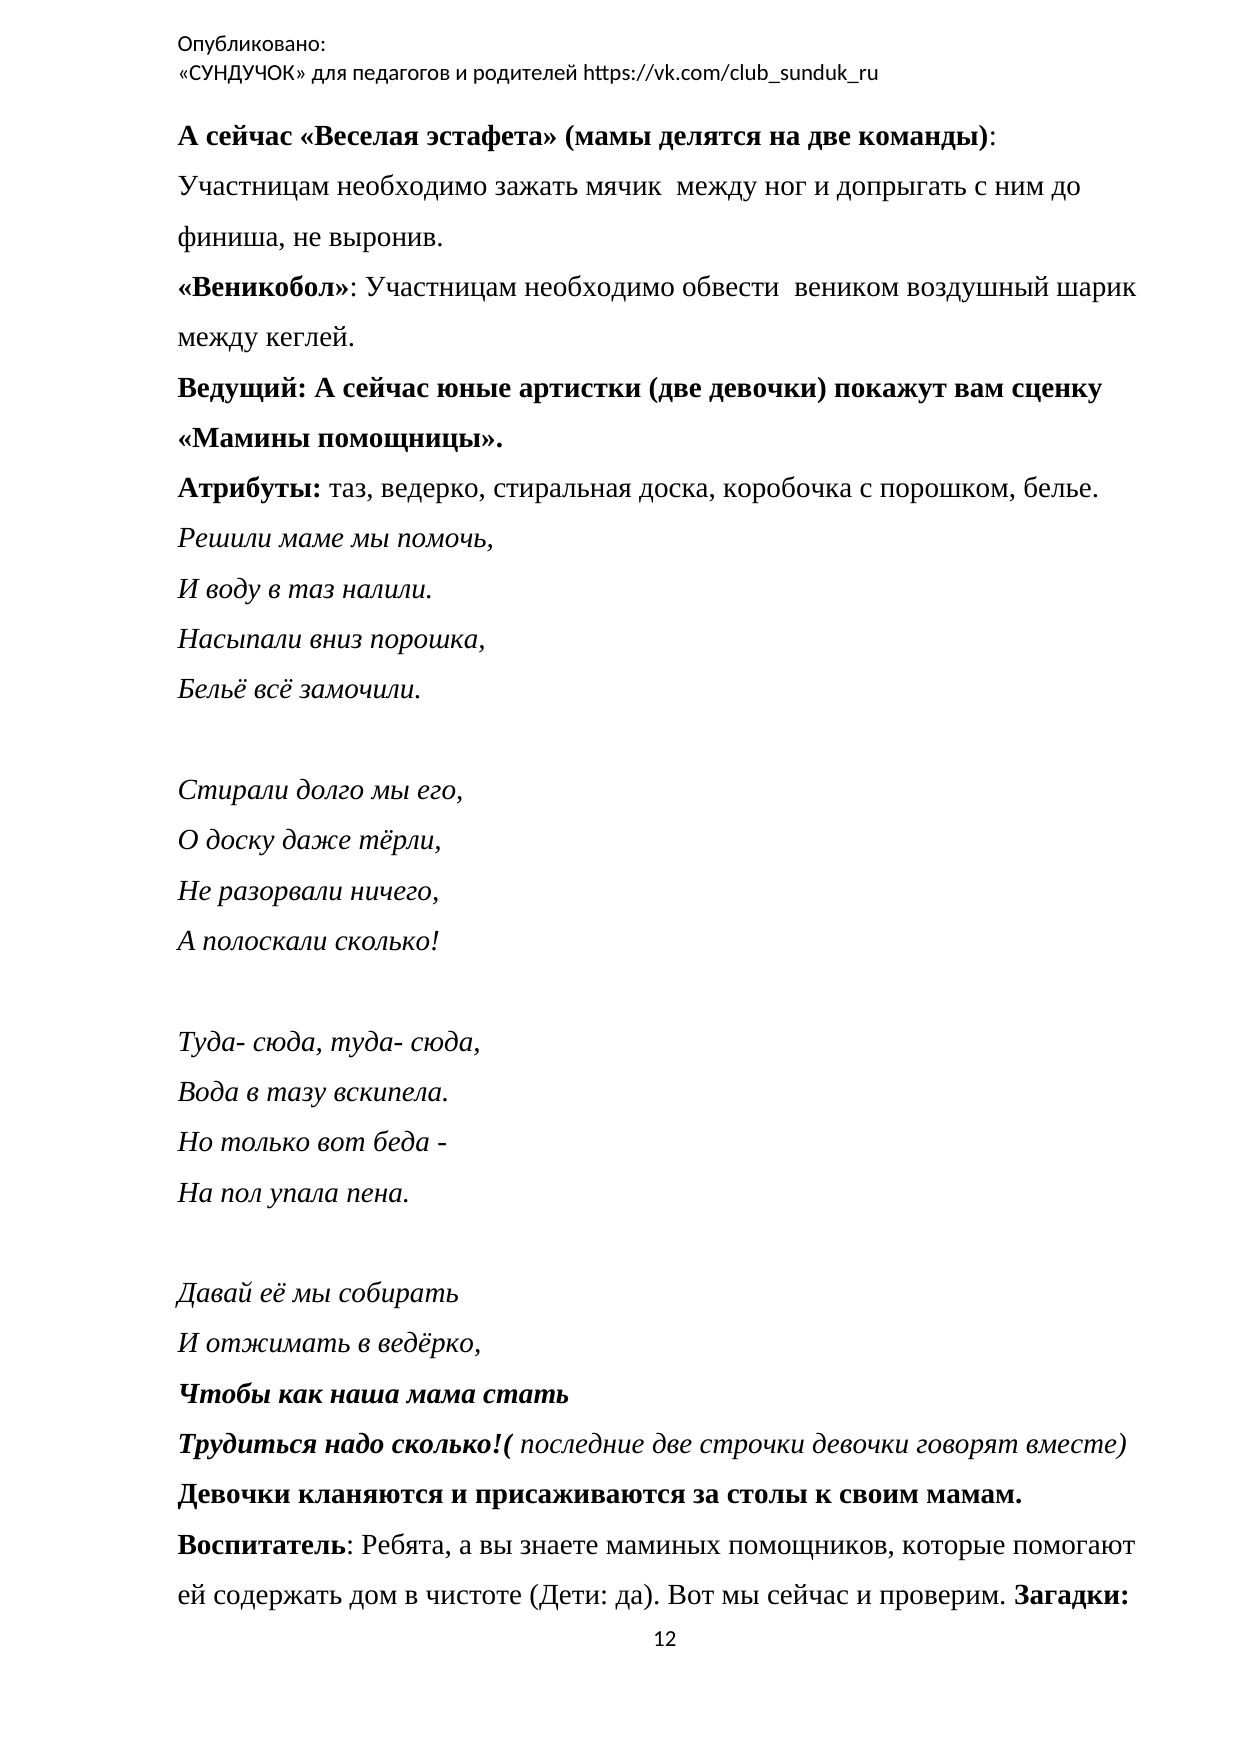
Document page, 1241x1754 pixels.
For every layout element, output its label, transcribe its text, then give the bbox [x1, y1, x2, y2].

text А сейчас «Веселая эстафета» (мамы делятся на две команды): Участницам необходимо зажать мячик между ног и допрыгать с ним до финиша, не выронив. [177, 118, 1152, 252]
text Стирали долго мы его, О доску даже тёрли, Не разорвали ничего, А полоскали сколько! [177, 722, 1152, 957]
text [177, 1477, 1152, 1611]
text Ведущий: А сейчас юные артистки (две девочки) покажут вам сценку «Мамины помощницы». [177, 370, 1152, 453]
text Атрибуты: таз, ведерко, стиральная доска, коробочка с порошком, белье. Решили маме мы помочь, И воду в таз налили. Насыпали вниз порошка, Бельё всё замочили. [177, 470, 1152, 705]
text Туда- сюда, туда- сюда, Вода в тазу вскипела. Но только вот беда - На пол упала пена. [177, 973, 1152, 1208]
text Давай её мы собирать И отжимать в ведёрко, Чтобы как наша мама стать Трудиться надо сколько!( последние две строчки девочки говорят вместе) [177, 1225, 1152, 1460]
text «Веникобол»: Участницам необходимо обвести веником воздушный шарик между кеглей. [177, 269, 1152, 353]
